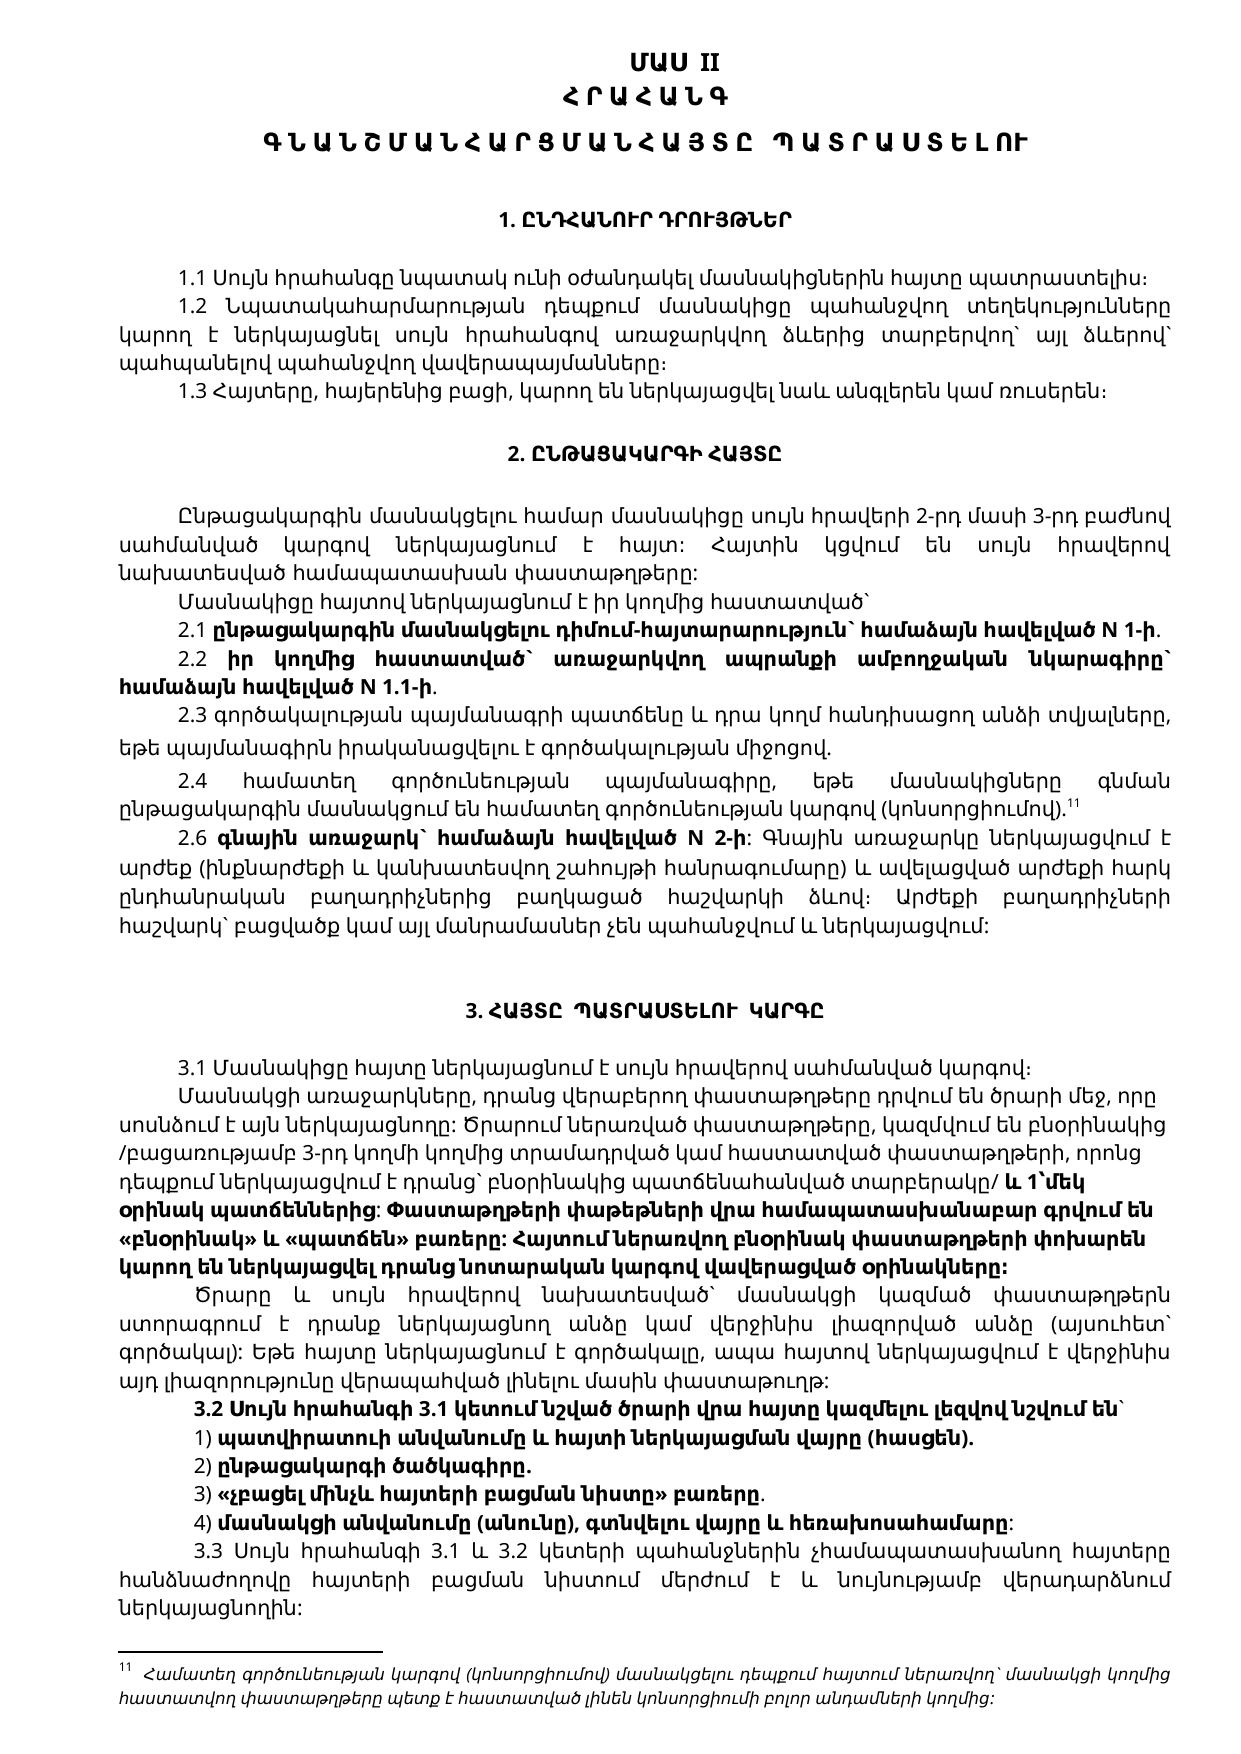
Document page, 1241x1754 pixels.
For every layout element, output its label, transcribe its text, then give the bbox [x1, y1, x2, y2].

text 1.3 Հայտերը, հայերենից բացի, կարող են ներկայացվել նաև անգլերեն կամ ռուսերեն։ [118, 377, 1171, 405]
text 2.3 գործակալության պայմանագրի պատճենը և դրա կողմ հանդիսացող անձի տվյալները, եթե պայմանագիրն իրականացվելու է գործակալության միջոցով. [118, 701, 1171, 762]
text Ընթացակարգին մասնակցելու համար մասնակիցը սույն հրավերի 2-րդ մասի 3-րդ բաժնով սահմանված կարգով ներկայացնում է հայտ: Հայտին կցվում են սույն հրավերով նախատեսված համապատասխան փաստաթղթերը: [118, 502, 1171, 587]
text 1.1 Սույն հրահանգը նպատակ ունի օժանդակել մասնակիցներին հայտը պատրաստելիս։ [118, 263, 1171, 291]
text Մասնակիցը հայտով ներկայացնում է իր կողմից հաստատված` [118, 587, 1171, 615]
text 3) «չբացել մինչև հայտերի բացման նիստը» բառերը. [118, 1479, 1171, 1508]
text 3. ՀԱՅՏԸ ՊԱՏՐԱՍՏԵԼՈՒ ԿԱՐԳԸ [118, 996, 1171, 1024]
text 3.3 Սույն հրահանգի 3.1 և 3.2 կետերի պահանջներին չհամապատասխանող հայտերը հանձնաժողովը հայտերի բացման նիստում մերժում է և նույնությամբ վերադարձնում ներկայացնողին: [118, 1536, 1171, 1622]
text 2.2 իր կողմից հաստատված` առաջարկվող ապրանքի ամբողջական նկարագիրը` համաձայն հավելված N 1.1-ի. [118, 644, 1171, 701]
text Ծրարը և սույն հրավերով նախատեսված` մասնակցի կազմած փաստաթղթերն ստորագրում է դրանք ներկայացնող անձը կամ վերջինիս լիազորված անձը (այսուհետ` գործակալ): Եթե հայտը ներկայացնում է գործակալը, ապա հայտով ներկայացվում է վերջինիս այդ լիազորությունը վերապահված լինելու մասին փաստաթուղթ: [118, 1281, 1171, 1394]
text 2.6 գնային առաջարկ` համաձայն հավելված N 2-ի: Գնային առաջարկը ներկայացվում է արժեք (ինքնարժեքի և կանխատեսվող շահույթի հանրագումարը) և ավելացված արժեքի հարկ ընդհանրական բաղադրիչներից բաղկացած հաշվարկի ձևով։ Արժեքի բաղադրիչների հաշվարկ` բացվածք կամ այլ մանրամասներ չեն պահանջվում և ներկայացվում: [118, 823, 1171, 939]
text 2) ընթացակարգի ծածկագիրը. [118, 1451, 1171, 1479]
text Գ Ն Ա Ն Շ Մ Ա Ն Հ Ա Ր Ց Մ Ա Ն Հ Ա Յ Տ Ը Պ Ա Տ Ր Ա Ս Տ Ե Լ ՈՒ [118, 125, 1172, 159]
text 2. ԸՆԹԱՑԱԿԱՐԳԻ ՀԱՅՏԸ [118, 439, 1171, 467]
text 3.2 Սույն հրահանգի 3.1 կետում նշված ծրարի վրա հայտը կազմելու լեզվով նշվում են` [118, 1394, 1171, 1423]
text 2.4 համատեղ գործունեության պայմանագիրը, եթե մասնակիցները գնման ընթացակարգին մասնակցում են համատեղ գործունեության կարգով (կոնսորցիումով). [118, 766, 1171, 823]
text ՄԱՍ II [118, 44, 1171, 78]
text 4) մասնակցի անվանումը (անունը), գտնվելու վայրը և հեռախոսահամարը: [118, 1508, 1171, 1536]
text 3.1 Մասնակիցը հայտը ներկայացնում է սույն հրավերով սահմանված կարգով։ [118, 1053, 1171, 1081]
text 1) պատվիրատուի անվանումը և հայտի ներկայացման վայրը (հասցեն). [118, 1423, 1171, 1451]
text 1. ԸՆԴՀԱՆՈՒՐ ԴՐՈՒՅԹՆԵՐ [118, 206, 1171, 234]
text Հ Ր Ա Հ Ա Ն Գ [118, 78, 1172, 112]
text 2.1 ընթացակարգին մասնակցելու դիմում-հայտարարություն` համաձայն հավելված N 1-ի. [118, 615, 1171, 644]
text 1.2 Նպատակահարմարության դեպքում մասնակիցը պահանջվող տեղեկությունները կարող է ներկայացնել սույն հրահանգով առաջարկվող ձևերից տարբերվող` այլ ձևերով` պահպանելով պահանջվող վավերապայմանները։ [118, 291, 1171, 377]
text Մասնակցի առաջարկները, դրանց վերաբերող փաստաթղթերը դրվում են ծրարի մեջ, որը սոսնձում է այն ներկայացնողը: Ծրարում ներառված փաստաթղթերը, կազմվում են բնօրինակից /բացառությամբ 3-րդ կողմի կողմից տրամադրված կամ հաստատված փաստաթղթերի, որոնց դեպքում ներկայացվում է դրանց` բնօրինակից պատճենահանված տարբերակը/ և 1՝մեկ օրինակ պատճեններից: Փաստաթղթերի փաթեթների վրա համապատասխանաբար գրվում են «բնօրինակ» և «պատճեն» բառերը: Հայտում ներառվող բնօրինակ փաստաթղթերի փոխարեն կարող են ներկայացվել դրանց նոտարական կարգով վավերացված օրինակները։ [118, 1081, 1171, 1281]
